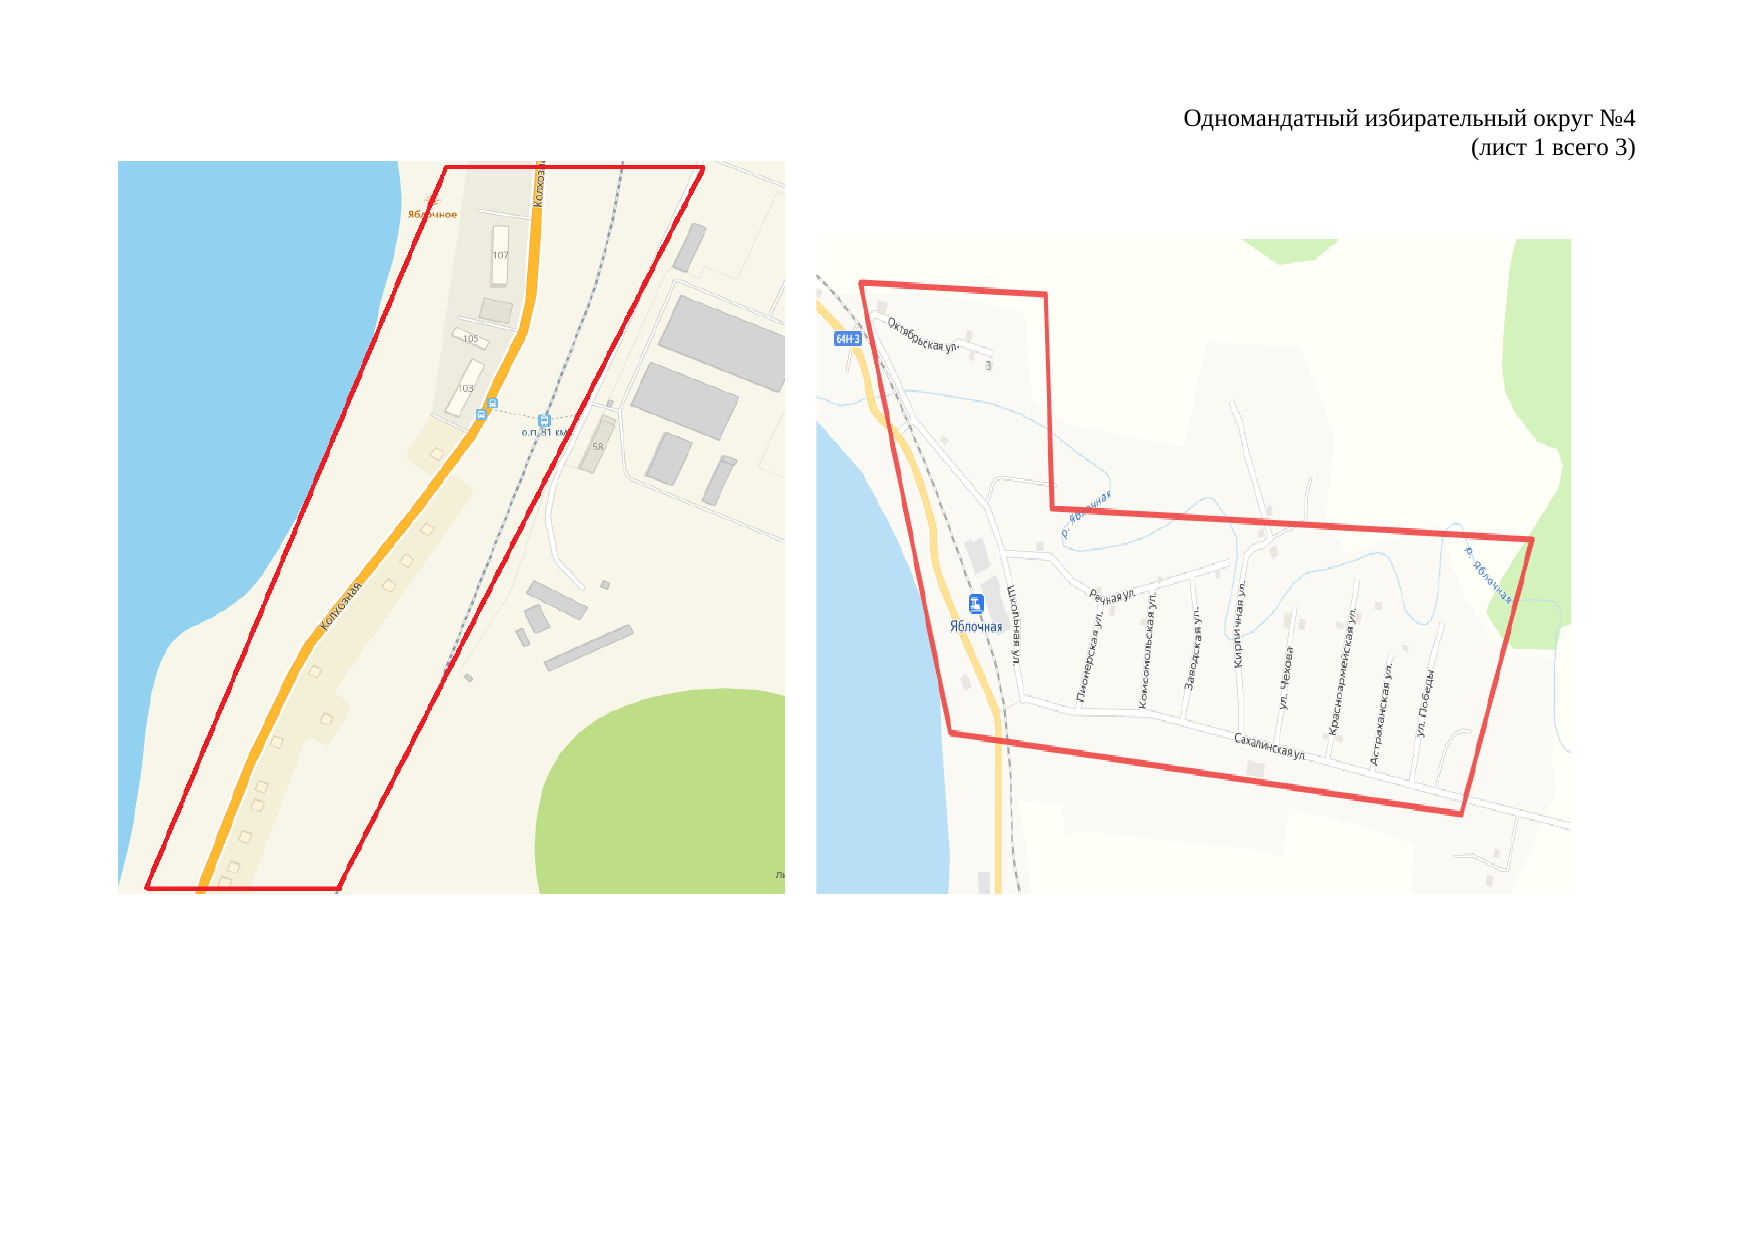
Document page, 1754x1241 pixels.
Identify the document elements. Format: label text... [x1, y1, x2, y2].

picture [816, 239, 1572, 894]
picture [118, 161, 786, 894]
text Одномандатный избирательный округ №4 [118, 103, 1636, 132]
text (лист 1 всего 3) [118, 132, 1636, 161]
